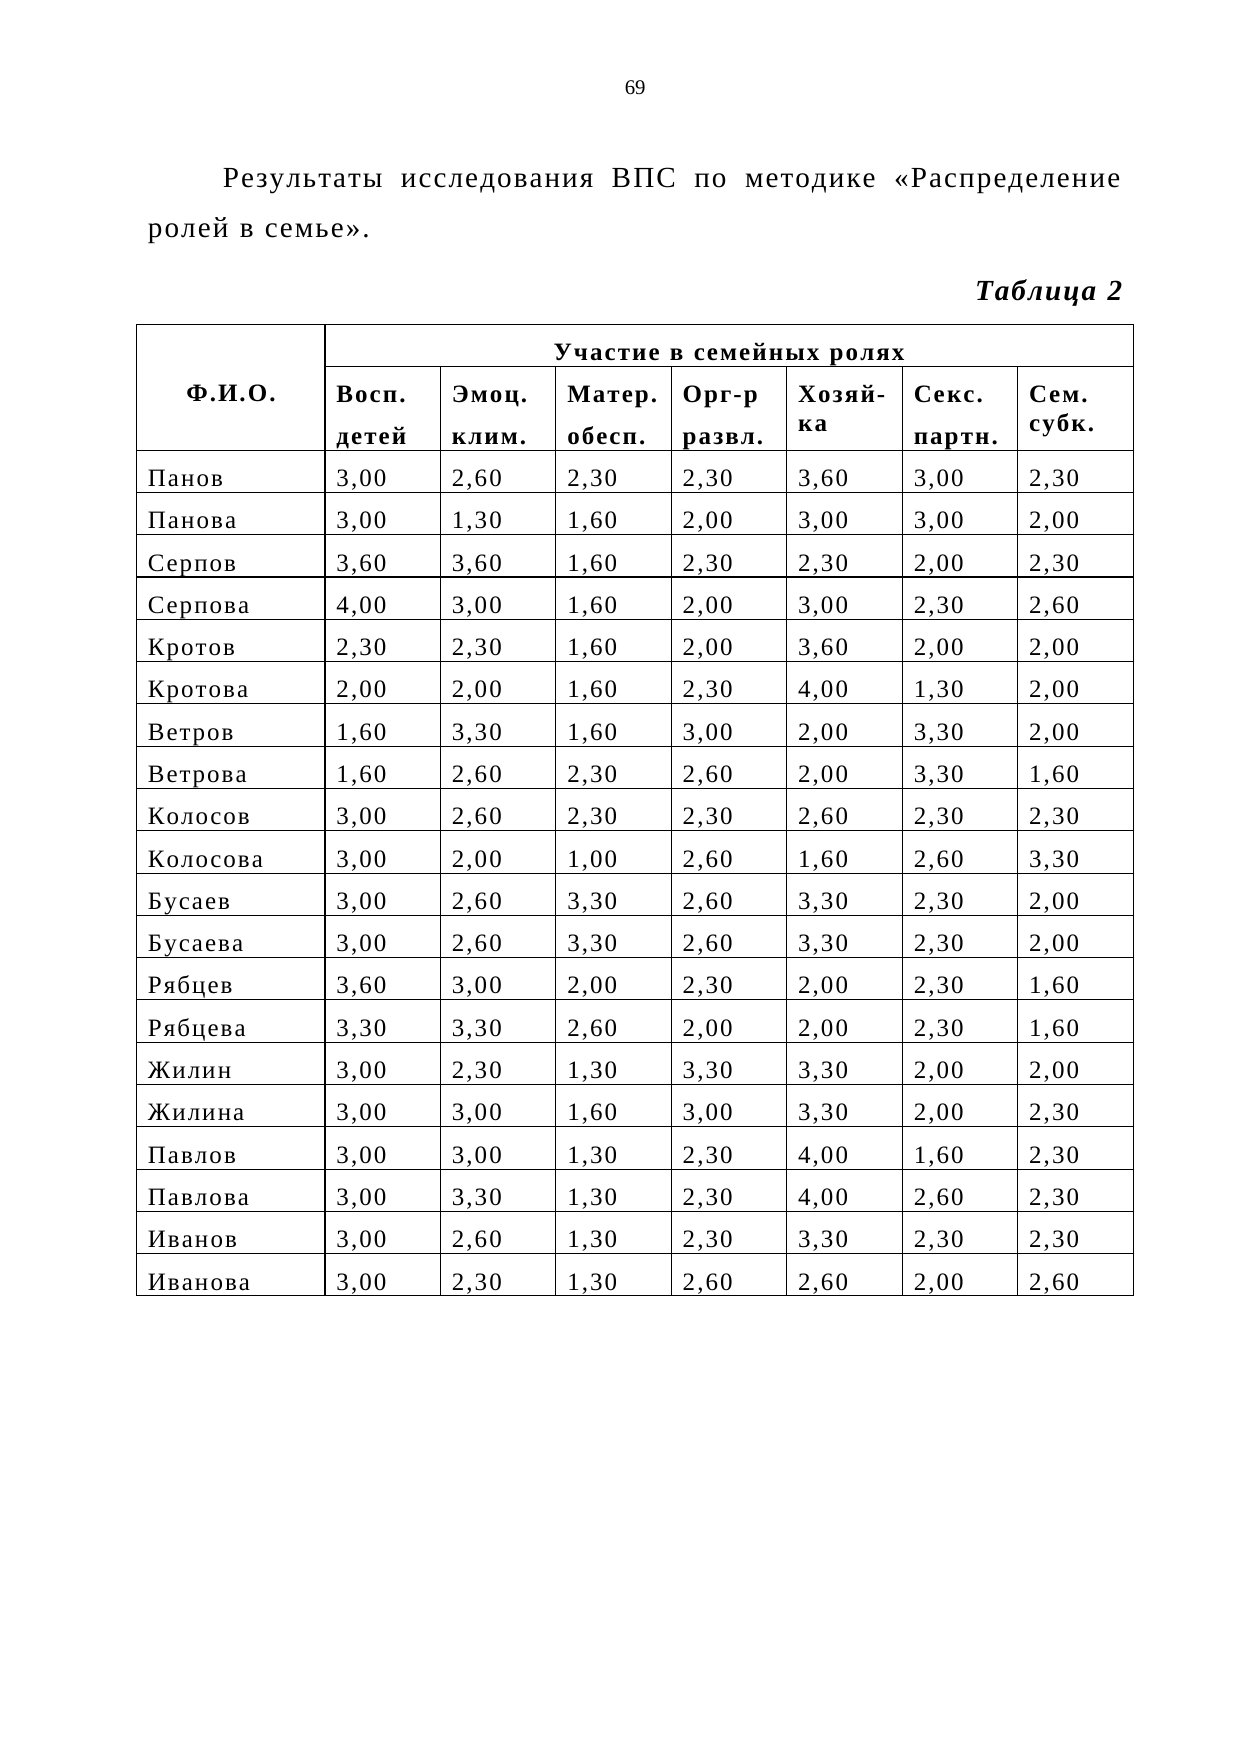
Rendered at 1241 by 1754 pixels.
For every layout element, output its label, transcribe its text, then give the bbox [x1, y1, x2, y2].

table_cell 1,60 [326, 704, 440, 746]
table_cell 2,30 [556, 789, 671, 830]
table_cell 2,30 [1018, 1085, 1133, 1126]
table_cell 2,30 [903, 789, 1017, 830]
table_cell 2,60 [441, 789, 555, 830]
table_cell 2,30 [672, 789, 786, 830]
table_cell 2,00 [903, 535, 1017, 576]
table_cell 1,30 [556, 1170, 671, 1211]
table_cell Секс. партн. [903, 367, 1017, 449]
table_cell 2,00 [672, 578, 786, 619]
table_cell Панова [137, 493, 324, 534]
table_cell 1,60 [556, 704, 671, 746]
table_cell Павлова [137, 1170, 324, 1211]
table_cell 3,00 [326, 1170, 440, 1211]
table_cell 2,00 [1018, 1043, 1133, 1084]
table_cell 2,60 [441, 747, 555, 788]
table_cell 2,30 [672, 1127, 786, 1168]
table_cell 2,30 [903, 1212, 1017, 1253]
table_cell 2,60 [787, 1254, 902, 1295]
table_cell 2,00 [1018, 874, 1133, 915]
table_cell 2,60 [903, 831, 1017, 872]
table_cell 1,60 [556, 662, 671, 703]
table_cell 2,30 [903, 958, 1017, 999]
table_cell 2,30 [672, 1170, 786, 1211]
table_cell 3,30 [441, 704, 555, 746]
table_cell 3,00 [441, 958, 555, 999]
table_cell Жилин [137, 1043, 324, 1084]
table_cell 3,00 [326, 493, 440, 534]
table_cell 2,30 [787, 535, 902, 576]
table_cell 1,60 [1018, 1000, 1133, 1042]
table_cell 3,00 [326, 1127, 440, 1168]
table_cell 2,30 [672, 662, 786, 703]
table_cell 1,30 [556, 1254, 671, 1295]
table_cell Ветров [137, 704, 324, 746]
table_cell 2,30 [903, 874, 1017, 915]
table_cell 2,00 [1018, 704, 1133, 746]
table_cell 2,30 [1018, 1127, 1133, 1168]
table_cell 2,60 [903, 1170, 1017, 1211]
table_cell 3,00 [787, 578, 902, 619]
table_cell 2,30 [441, 620, 555, 661]
table_cell 2,60 [556, 1000, 671, 1042]
table_cell 4,00 [326, 578, 440, 619]
table_cell 3,00 [672, 704, 786, 746]
table_cell 4,00 [787, 1127, 902, 1168]
table_cell 1,60 [1018, 747, 1133, 788]
table_cell 3,00 [441, 1127, 555, 1168]
table_cell 2,00 [787, 704, 902, 746]
table_cell 2,60 [672, 831, 786, 872]
table_cell 3,30 [903, 704, 1017, 746]
table_cell 3,30 [787, 1212, 902, 1253]
table_cell 2,00 [441, 831, 555, 872]
table_cell Матер. обесп. [556, 367, 671, 449]
table_cell 3,00 [787, 493, 902, 534]
table_cell 3,60 [326, 958, 440, 999]
table_cell Иванов [137, 1212, 324, 1253]
table_cell Хозяй-ка [787, 367, 902, 449]
table_cell Колосова [137, 831, 324, 872]
table_cell 2,00 [903, 1085, 1017, 1126]
table_cell 1,60 [556, 578, 671, 619]
table_cell 2,60 [441, 1212, 555, 1253]
table_cell 3,30 [787, 1043, 902, 1084]
table_cell 2,00 [672, 620, 786, 661]
table_cell Восп. детей [326, 367, 440, 449]
table_cell 2,30 [672, 1212, 786, 1253]
table_cell Рябцева [137, 1000, 324, 1042]
subtitle Таблица 2 [148, 273, 1122, 307]
table_cell Кротов [137, 620, 324, 661]
table_cell 2,60 [672, 1254, 786, 1295]
table_cell 2,30 [1018, 535, 1133, 576]
table_cell 3,00 [326, 1212, 440, 1253]
table_cell 2,30 [556, 451, 671, 492]
table_cell 2,00 [787, 1000, 902, 1042]
table_cell 2,00 [1018, 620, 1133, 661]
table_cell 2,60 [672, 747, 786, 788]
table_cell 3,60 [441, 535, 555, 576]
table_cell 3,00 [326, 1043, 440, 1084]
table_cell 1,30 [556, 1127, 671, 1168]
table_cell 2,00 [672, 493, 786, 534]
table_cell Эмоц. клим. [441, 367, 555, 449]
table_cell 3,60 [787, 451, 902, 492]
table_cell 2,30 [1018, 789, 1133, 830]
table_cell Рябцев [137, 958, 324, 999]
table_cell 2,30 [1018, 1212, 1133, 1253]
table_cell 3,30 [787, 1085, 902, 1126]
table_cell 2,60 [787, 789, 902, 830]
table_cell 2,00 [903, 620, 1017, 661]
table_cell 3,30 [787, 916, 902, 957]
table_cell 2,30 [903, 1000, 1017, 1042]
table_cell 3,30 [556, 916, 671, 957]
table_cell Иванова [137, 1254, 324, 1295]
table_cell 3,00 [441, 578, 555, 619]
table_cell 4,00 [787, 1170, 902, 1211]
table_cell Колосов [137, 789, 324, 830]
table_cell 1,60 [1018, 958, 1133, 999]
table_header Участие в семейных ролях [326, 325, 1133, 366]
table_cell Орг-р развл. [672, 367, 786, 449]
table_cell 2,60 [1018, 578, 1133, 619]
table_cell 3,30 [441, 1170, 555, 1211]
table_cell 4,00 [787, 662, 902, 703]
table_cell 2,60 [441, 451, 555, 492]
table_cell 3,00 [441, 1085, 555, 1126]
table_cell Павлов [137, 1127, 324, 1168]
table_cell Серпова [137, 578, 324, 619]
table_cell 3,30 [787, 874, 902, 915]
table_cell 2,30 [1018, 1170, 1133, 1211]
table_cell 1,60 [903, 1127, 1017, 1168]
table_cell 2,60 [1018, 1254, 1133, 1295]
table_cell 2,30 [326, 620, 440, 661]
table_cell 2,00 [441, 662, 555, 703]
table_cell 3,00 [326, 789, 440, 830]
table_cell 3,00 [326, 1254, 440, 1295]
table_cell 3,30 [1018, 831, 1133, 872]
table_cell 3,60 [326, 535, 440, 576]
table_cell 1,30 [556, 1212, 671, 1253]
table_cell 3,00 [326, 874, 440, 915]
text Результаты исследования ВПС по методике «Распределение ролей в семье». [148, 160, 1122, 244]
table_header Ф.И.О. [137, 325, 324, 449]
table_cell 2,30 [672, 451, 786, 492]
table_cell 1,60 [556, 1085, 671, 1126]
table_cell 3,30 [903, 747, 1017, 788]
table_cell 1,60 [556, 535, 671, 576]
table_cell 1,30 [903, 662, 1017, 703]
table_cell 1,30 [441, 493, 555, 534]
table_cell 2,00 [1018, 662, 1133, 703]
table_cell 3,00 [326, 916, 440, 957]
table_cell 2,30 [903, 578, 1017, 619]
table_cell Панов [137, 451, 324, 492]
table_cell Сем. субк. [1018, 367, 1133, 449]
table_cell 2,00 [556, 958, 671, 999]
table_cell 2,60 [441, 874, 555, 915]
table_cell 2,00 [903, 1043, 1017, 1084]
table_cell 2,60 [672, 916, 786, 957]
table_cell 3,00 [903, 493, 1017, 534]
table_cell 3,30 [441, 1000, 555, 1042]
table_cell 3,00 [903, 451, 1017, 492]
table_cell Ветрова [137, 747, 324, 788]
table_cell 2,30 [1018, 451, 1133, 492]
table_cell 3,30 [556, 874, 671, 915]
table_cell 2,30 [441, 1254, 555, 1295]
table_cell 2,60 [441, 916, 555, 957]
table_cell 2,00 [326, 662, 440, 703]
table_cell 2,30 [672, 535, 786, 576]
table_cell 1,00 [556, 831, 671, 872]
table_cell 3,60 [787, 620, 902, 661]
table_cell 3,00 [672, 1085, 786, 1126]
table_cell 3,30 [672, 1043, 786, 1084]
table_cell 2,30 [441, 1043, 555, 1084]
table_cell 1,60 [326, 747, 440, 788]
table_cell 2,30 [556, 747, 671, 788]
table_cell 2,00 [787, 958, 902, 999]
table_cell 3,00 [326, 1085, 440, 1126]
table_cell 1,60 [556, 620, 671, 661]
table_cell 3,00 [326, 451, 440, 492]
table_cell 2,00 [1018, 493, 1133, 534]
table_cell 2,00 [672, 1000, 786, 1042]
table_cell Жилина [137, 1085, 324, 1126]
table_cell 1,30 [556, 1043, 671, 1084]
table_cell 2,30 [903, 916, 1017, 957]
table_cell 2,30 [672, 958, 786, 999]
table_cell 2,00 [1018, 916, 1133, 957]
table_cell 3,30 [326, 1000, 440, 1042]
table_cell 1,60 [787, 831, 902, 872]
table_cell 1,60 [556, 493, 671, 534]
table_cell 2,00 [787, 747, 902, 788]
table_cell Кротова [137, 662, 324, 703]
table_cell 2,60 [672, 874, 786, 915]
table_cell 2,00 [903, 1254, 1017, 1295]
table_cell Бусаев [137, 874, 324, 915]
table_cell Бусаева [137, 916, 324, 957]
table_cell Серпов [137, 535, 324, 576]
table_cell 3,00 [326, 831, 440, 872]
